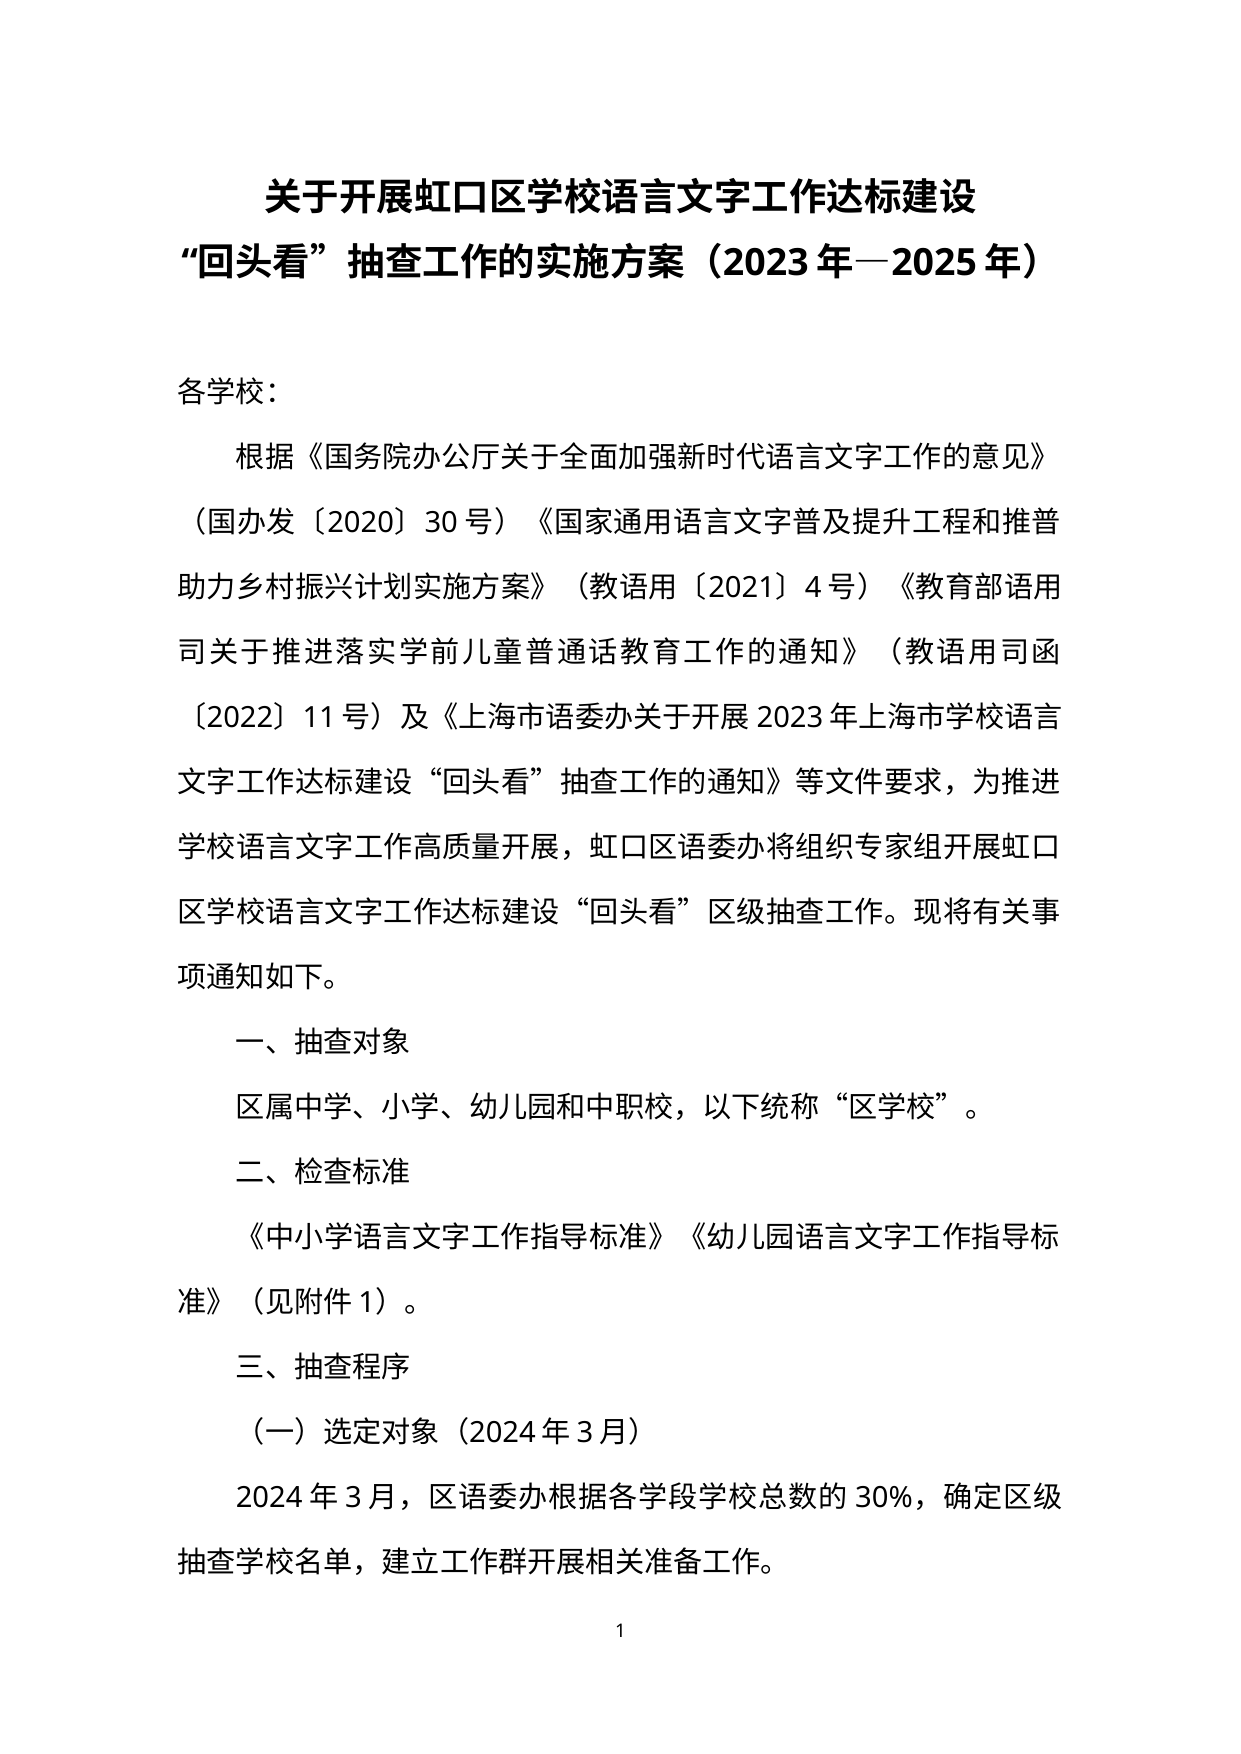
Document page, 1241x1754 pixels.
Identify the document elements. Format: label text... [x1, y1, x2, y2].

text “回头看”抽查工作的实施方案（2023年—2025年） [177, 227, 1063, 292]
text 区属中学、小学、幼儿园和中职校，以下统称“区学校”。 [177, 1072, 1063, 1137]
text 一、抽查对象 [177, 1007, 1063, 1072]
text 二、检查标准 [177, 1137, 1063, 1202]
text （一）选定对象（2024年3月） [177, 1397, 1063, 1462]
text 《中小学语言文字工作指导标准》《幼儿园语言文字工作指导标准》（见附件1）。 [177, 1202, 1063, 1332]
text 各学校： [177, 357, 1063, 422]
text 关于开展虹口区学校语言文字工作达标建设 [177, 162, 1063, 227]
text 根据《国务院办公厅关于全面加强新时代语言文字工作的意见》（国办发〔2020〕30号）《国家通用语言文字普及提升工程和推普助力乡村振兴计划实施方案》（教语用〔2021〕4号）《教育部语用司关于推进落实学前儿童普通话教育工作的通知》（教语用司函〔2022〕11号）及《上海市语委办关于开展2023年上海市学校语言文字工作达标建设“回头看”抽查工作的通知》等文件要求，为推进学校语言文字工作高质量开展，虹口区语委办将组织专家组开展虹口区学校语言文字工作达标建设“回头看”区级抽查工作。现将有关事项通知如下。 [177, 422, 1063, 1007]
text 三、抽查程序 [177, 1332, 1063, 1397]
text 2024年3月，区语委办根据各学段学校总数的30%，确定区级抽查学校名单，建立工作群开展相关准备工作。 [177, 1462, 1063, 1592]
